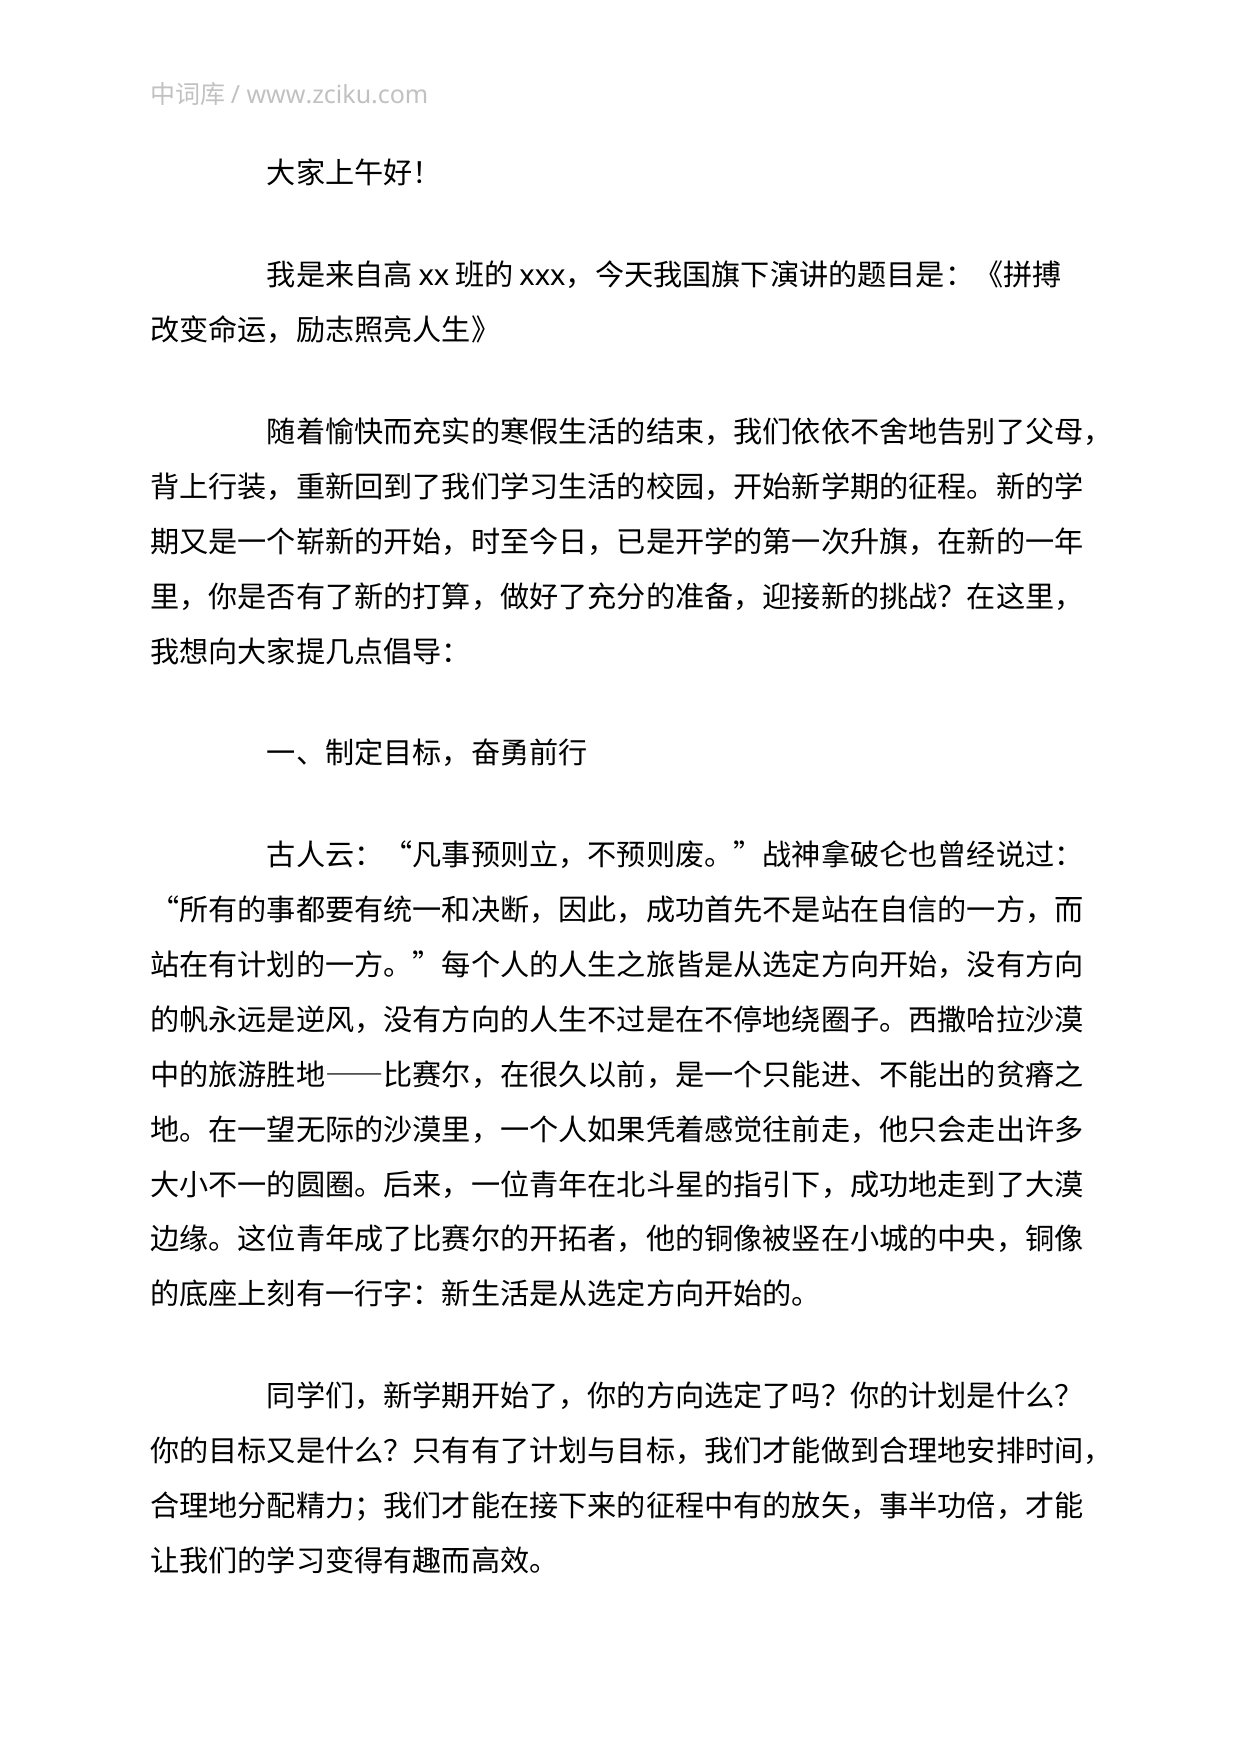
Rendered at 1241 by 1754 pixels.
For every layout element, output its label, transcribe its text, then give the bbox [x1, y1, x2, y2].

text 我是来自高xx班的xxx，今天我国旗下演讲的题目是：《拼搏改变命运，励志照亮人生》 [150, 252, 1090, 349]
text 一、制定目标，奋勇前行 [150, 730, 1090, 772]
text 同学们，新学期开始了，你的方向选定了吗？你的计划是什么？你的目标又是什么？只有有了计划与目标，我们才能做到合理地安排时间，合理地分配精力；我们才能在接下来的征程中有的放矢，事半功倍，才能让我们的学习变得有趣而高效。 [150, 1373, 1090, 1579]
text 大家上午好！ [150, 150, 1090, 192]
text 古人云：“凡事预则立，不预则废。”战神拿破仑也曾经说过：“所有的事都要有统一和决断，因此，成功首先不是站在自信的一方，而站在有计划的一方。”每个人的人生之旅皆是从选定方向开始，没有方向的帆永远是逆风，没有方向的人生不过是在不停地绕圈子。西撒哈拉沙漠中的旅游胜地——比赛尔，在很久以前，是一个只能进、不能出的贫瘠之地。在一望无际的沙漠里，一个人如果凭着感觉往前走，他只会走出许多大小不一的圆圈。后来，一位青年在北斗星的指引下，成功地走到了大漠边缘。这位青年成了比赛尔的开拓者，他的铜像被竖在小城的中央，铜像的底座上刻有一行字：新生活是从选定方向开始的。 [150, 832, 1090, 1313]
text 随着愉快而充实的寒假生活的结束，我们依依不舍地告别了父母，背上行装，重新回到了我们学习生活的校园，开始新学期的征程。新的学期又是一个崭新的开始，时至今日，已是开学的第一次升旗，在新的一年里，你是否有了新的打算，做好了充分的准备，迎接新的挑战？在这里，我想向大家提几点倡导： [150, 408, 1090, 670]
